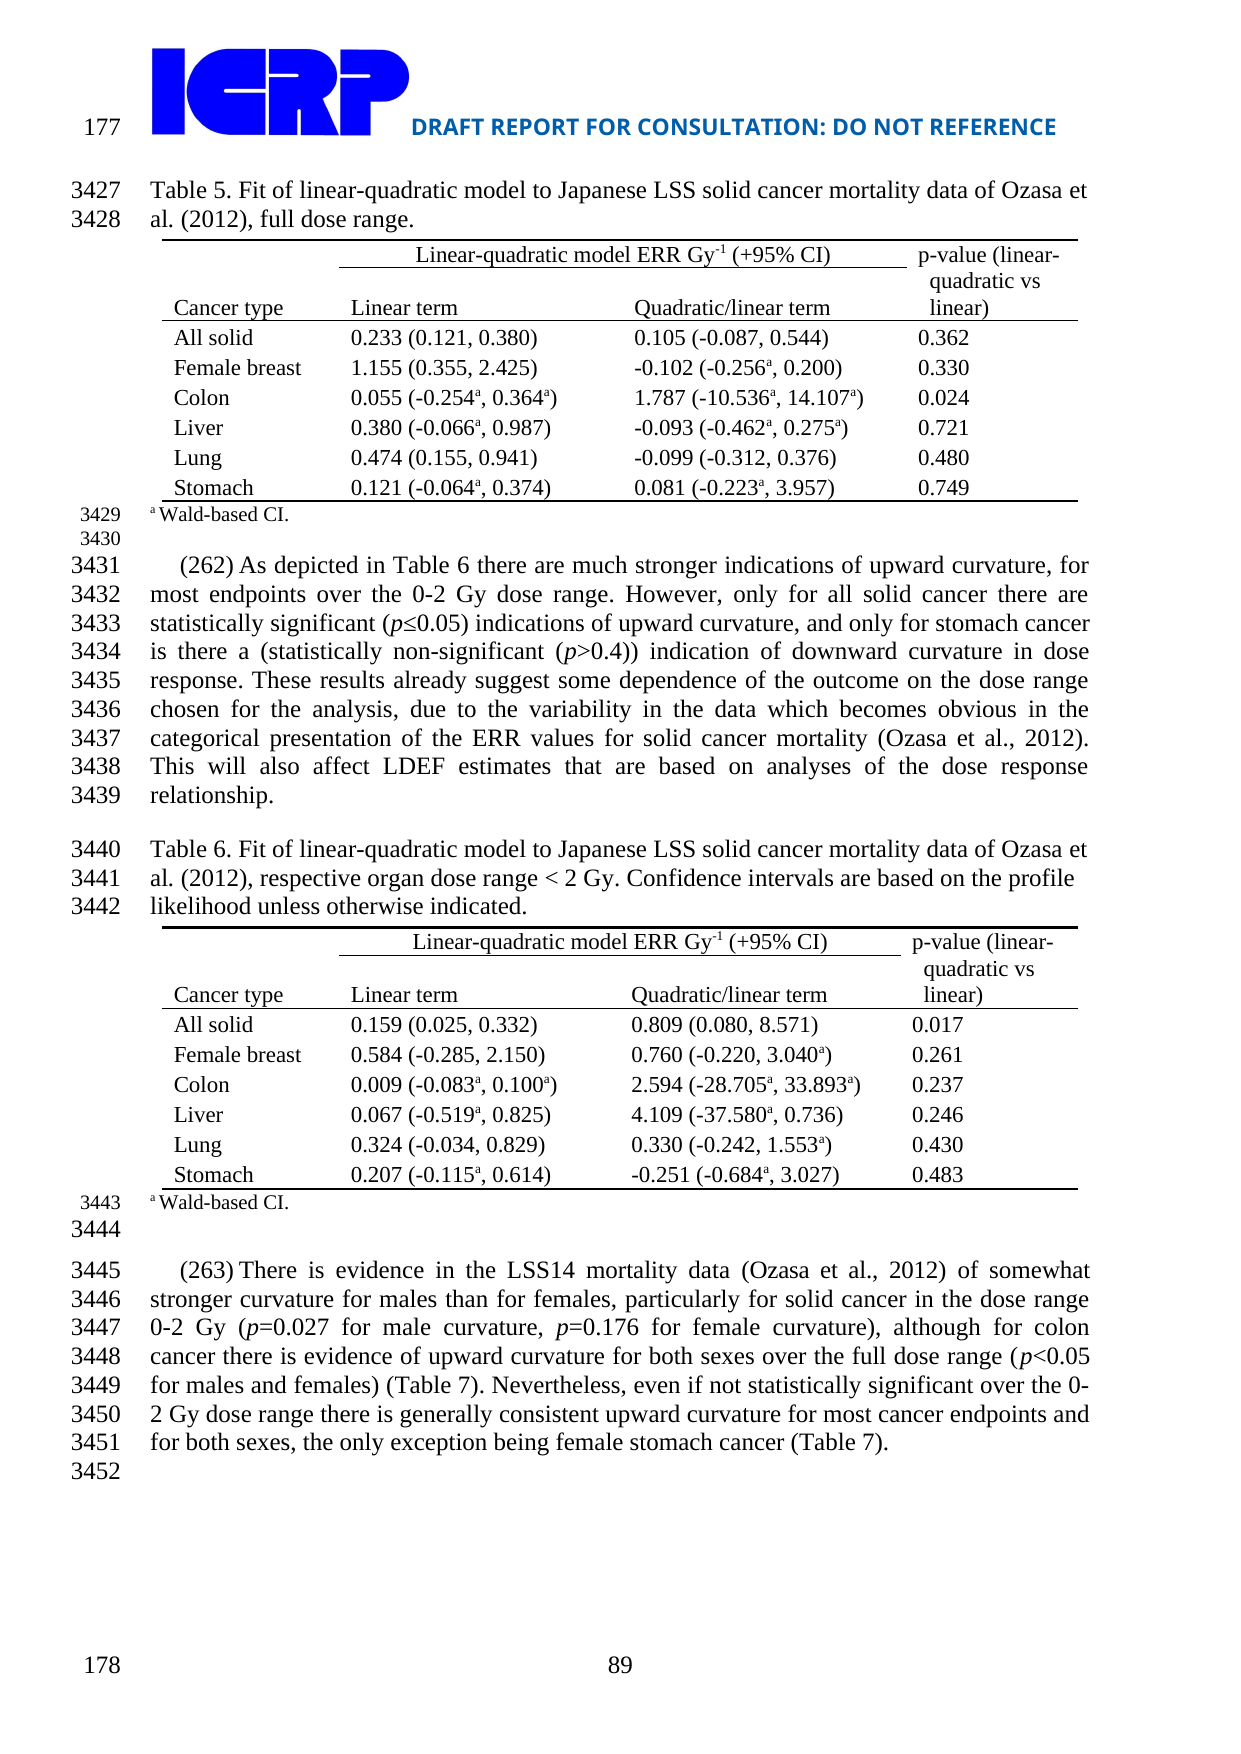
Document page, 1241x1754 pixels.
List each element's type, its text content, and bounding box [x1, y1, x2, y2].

table_cell 0.233 (0.121, 0.380) [339, 321, 623, 350]
table_cell 0.009 (-0.083a, 0.100a) [339, 1068, 620, 1097]
table_cell Lung [162, 440, 339, 470]
table_cell 0.237 [901, 1068, 1078, 1097]
table_cell 0.749 [907, 470, 1078, 500]
table_cell All solid [162, 321, 339, 350]
table_cell 0.105 (-0.087, 0.544) [623, 321, 907, 350]
table_cell All solid [162, 1009, 339, 1037]
table_cell 0.159 (0.025, 0.332) [339, 1009, 620, 1037]
table_cell 0.760 (-0.220, 3.040a) [620, 1038, 901, 1067]
table_cell Liver [162, 1098, 339, 1127]
table_cell 0.380 (-0.066a, 0.987) [339, 410, 623, 440]
table_cell -0.102 (-0.256a, 0.200) [623, 350, 907, 380]
table_cell 0.809 (0.080, 8.571) [620, 1009, 901, 1037]
table_cell Linear term [339, 956, 620, 1007]
table_header Linear-quadratic model ERR Gy-1 (+95% CI) [339, 929, 901, 955]
table_cell 0.055 (-0.254a, 0.364a) [339, 380, 623, 410]
table_cell 0.121 (-0.064a, 0.374) [339, 470, 623, 500]
table_cell Lung [162, 1128, 339, 1157]
table_cell 0.480 [907, 440, 1078, 470]
table_cell 0.024 [907, 380, 1078, 410]
table_cell 0.430 [901, 1128, 1078, 1157]
table_cell -0.099 (-0.312, 0.376) [623, 440, 907, 470]
table_cell 2.594 (-28.705a, 33.893a) [620, 1068, 901, 1097]
text As depicted in Table 6 there are much stronger indications of upward curvature, for most endpoints over the 0-2 Gy dose range. However, only for all solid cancer there are statistically significant (p≤0.05) indications of upward curvature, and only for stomach cancer is there a (statistically non-significant (p>0.4)) indication of downward curvature in dose response. These results already suggest some dependence of the outcome on the dose range chosen for the analysis, due to the variability in the data which becomes obvious in the categorical presentation of the ERR values for solid cancer mortality (Ozasa et al., 2012). This will also affect LDEF estimates that are based on analyses of the dose response relationship. [150, 550, 1090, 809]
table_header Cancer type [162, 929, 339, 1007]
table_cell 0.362 [907, 321, 1078, 350]
table_cell Female breast [162, 350, 339, 380]
table_cell 0.246 [901, 1098, 1078, 1127]
title Table 6. Fit of linear-quadratic model to Japanese LSS solid cancer mortality data of Ozasa et al. (2012), respective organ dose range < 2 Gy. Confidence intervals are based on the profile likelihood unless otherwise indicated. [150, 834, 1090, 920]
table_cell 0.483 [901, 1158, 1078, 1187]
table_header Cancer type [162, 241, 339, 320]
table_cell 0.330 [907, 350, 1078, 380]
table_cell 0.067 (-0.519a, 0.825) [339, 1098, 620, 1127]
table_cell Quadratic/linear term [620, 956, 901, 1007]
table_cell 0.017 [901, 1009, 1078, 1037]
table_cell 0.330 (-0.242, 1.553a) [620, 1128, 901, 1157]
title Table 5. Fit of linear-quadratic model to Japanese LSS solid cancer mortality data of Ozasa et al. (2012), full dose range. [150, 175, 1090, 232]
table_cell Linear term [339, 268, 623, 320]
table_cell Colon [162, 380, 339, 410]
table_cell Stomach [162, 1158, 339, 1187]
table_header Linear-quadratic model ERR Gy-1 (+95% CI) [339, 241, 907, 267]
table_cell 1.155 (0.355, 2.425) [339, 350, 623, 380]
table_cell Stomach [162, 470, 339, 500]
table_cell Liver [162, 410, 339, 440]
table_cell Female breast [162, 1038, 339, 1067]
picture [150, 47, 411, 136]
table_cell 0.261 [901, 1038, 1078, 1067]
table_cell -0.251 (-0.684a, 3.027) [620, 1158, 901, 1187]
table_cell -0.093 (-0.462a, 0.275a) [623, 410, 907, 440]
table_cell 0.721 [907, 410, 1078, 440]
table_cell 0.584 (-0.285, 2.150) [339, 1038, 620, 1067]
table_header p-value (linear-quadratic vs linear) [907, 241, 1078, 320]
table_cell 0.207 (-0.115a, 0.614) [339, 1158, 620, 1187]
table_cell 1.787 (-10.536a, 14.107a) [623, 380, 907, 410]
table_cell 0.081 (-0.223a, 3.957) [623, 470, 907, 500]
text a Wald-based CI. [150, 1189, 1090, 1214]
table_cell 0.324 (-0.034, 0.829) [339, 1128, 620, 1157]
text There is evidence in the LSS14 mortality data (Ozasa et al., 2012) of somewhat stronger curvature for males than for females, particularly for solid cancer in the dose range 0-2 Gy (p=0.027 for male curvature, p=0.176 for female curvature), although for colon cancer there is evidence of upward curvature for both sexes over the full dose range (p<0.05 for males and females) (Table 7). Nevertheless, even if not statistically significant over the 0-2 Gy dose range there is generally consistent upward curvature for most cancer endpoints and for both sexes, the only exception being female stomach cancer (Table 7). [150, 1255, 1090, 1456]
table_cell 0.474 (0.155, 0.941) [339, 440, 623, 470]
text a Wald-based CI. [150, 502, 1090, 526]
table_header p-value (linear-quadratic vs linear) [901, 929, 1078, 1007]
table_cell 4.109 (-37.580a, 0.736) [620, 1098, 901, 1127]
table_cell Quadratic/linear term [623, 268, 907, 320]
table_cell Colon [162, 1068, 339, 1097]
